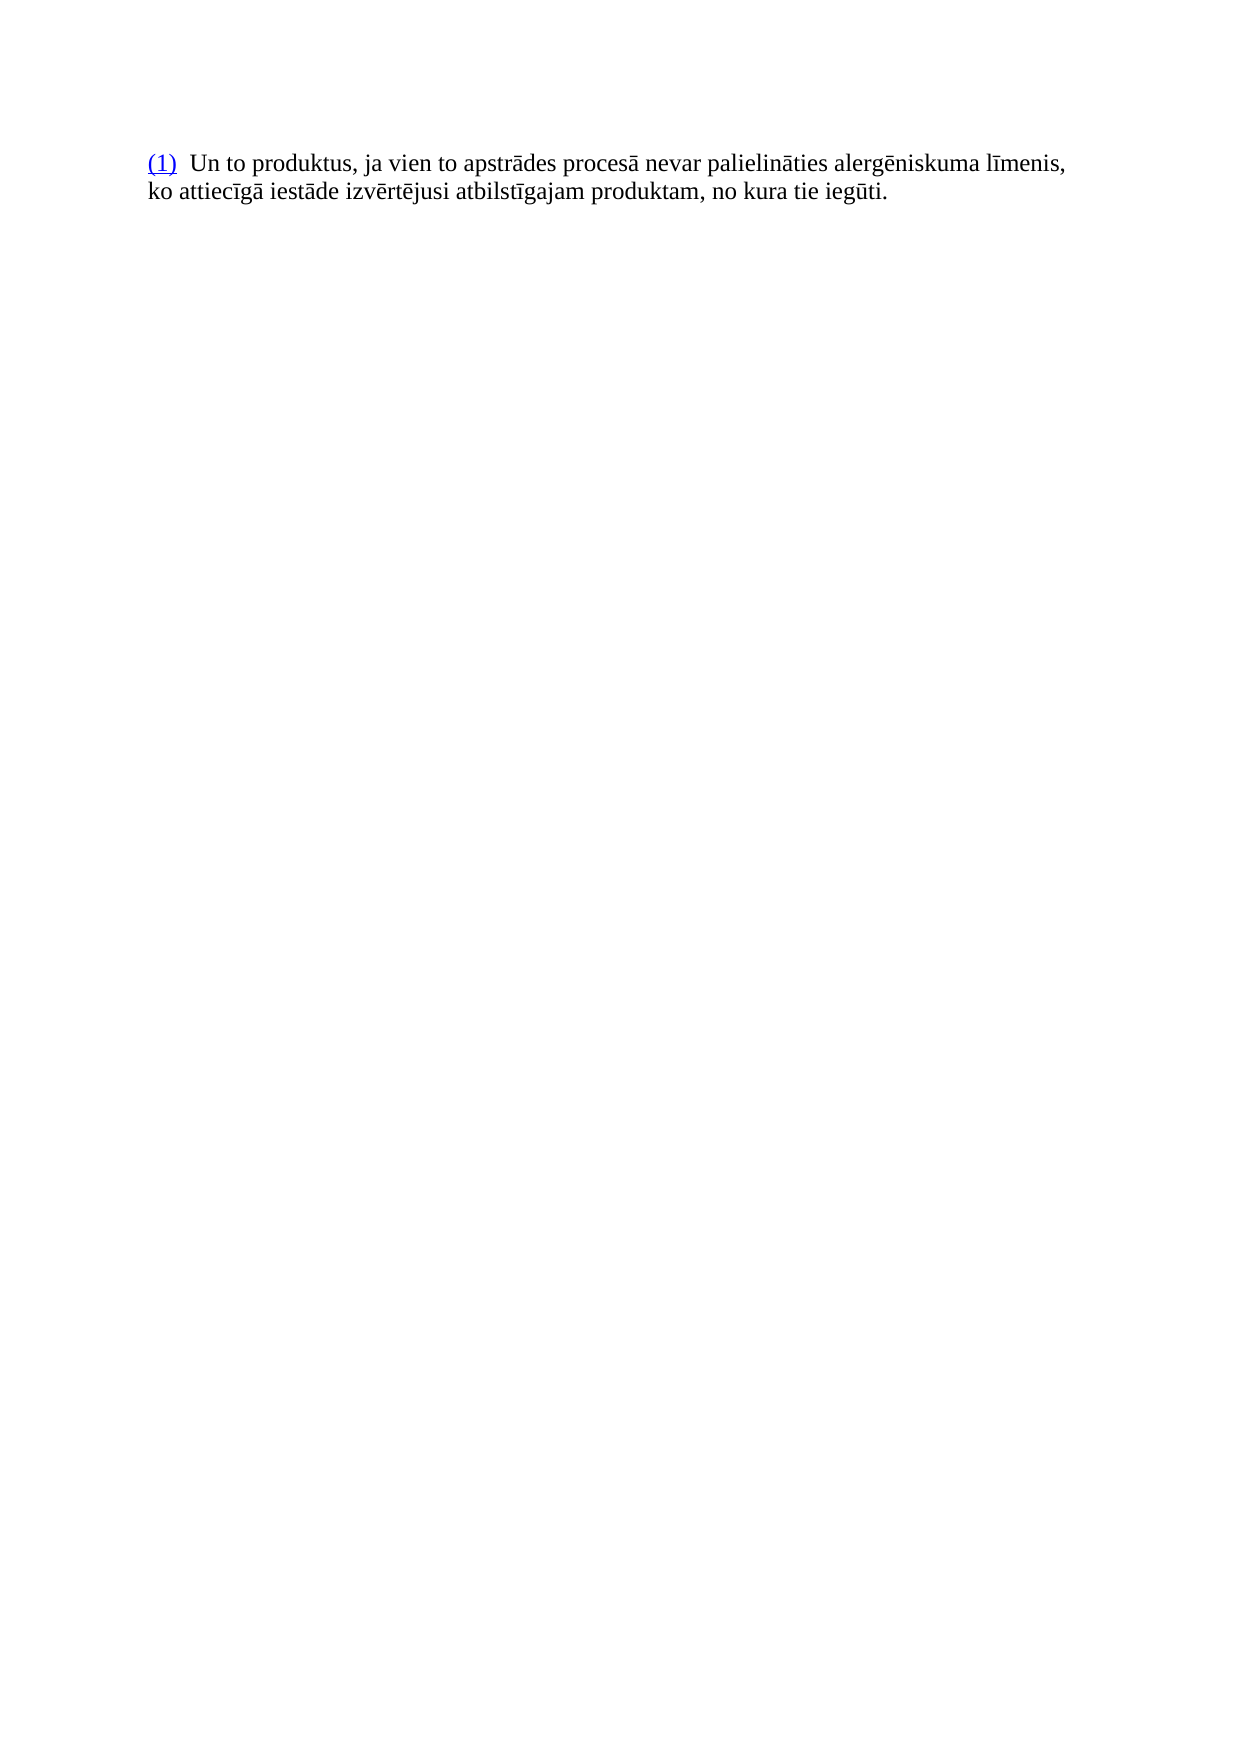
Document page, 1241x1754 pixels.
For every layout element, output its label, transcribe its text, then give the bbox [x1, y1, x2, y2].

text (1) Un to produktus, ja vien to apstrādes procesā nevar palielināties alergēniskuma līmenis, ko attiecīgā iestāde izvērtējusi atbilstīgajam produktam, no kura tie iegūti. [148, 148, 1093, 205]
